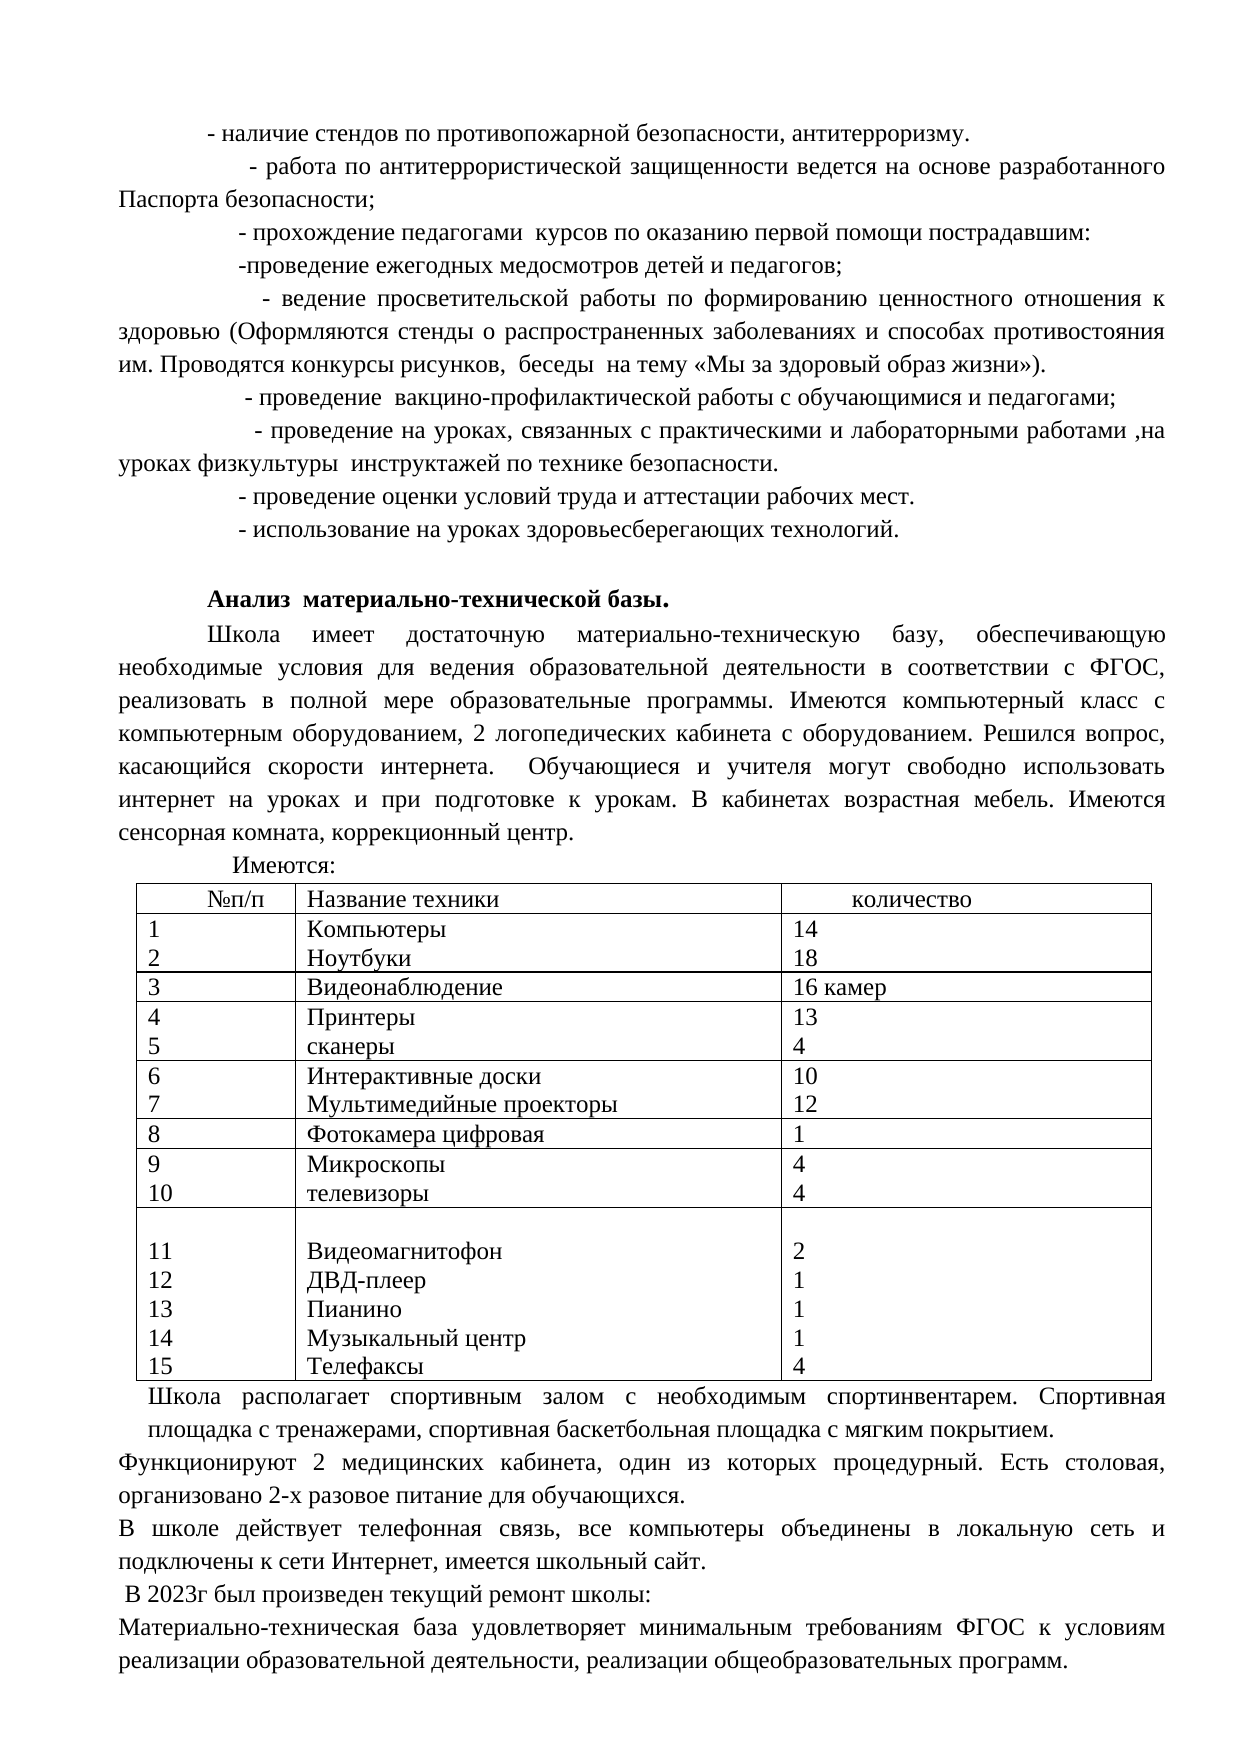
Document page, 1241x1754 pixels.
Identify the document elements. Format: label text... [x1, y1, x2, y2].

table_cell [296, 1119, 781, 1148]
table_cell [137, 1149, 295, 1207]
text - прохождение педагогами курсов по оказанию первой помощи пострадавшим: [118, 217, 1166, 246]
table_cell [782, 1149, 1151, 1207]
text В школе действует телефонная связь, все компьютеры объединены в локальную сеть и подключены к сети Интернет, имеется школьный сайт. [118, 1513, 1166, 1575]
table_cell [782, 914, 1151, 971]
text - ведение просветительской работы по формированию ценностного отношения к здоровью (Оформляются стенды о распространенных заболеваниях и способах противостояния им. Проводятся конкурсы рисунков, беседы на тему «Мы за здоровый образ жизни»). [118, 283, 1166, 378]
text - проведение оценки условий труда и аттестации рабочих мест. [118, 481, 1166, 510]
text Имеются: [118, 850, 1166, 879]
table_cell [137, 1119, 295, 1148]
text - проведение на уроках, связанных с практическими и лабораторными работами ,на уроках физкультуры инструктажей по технике безопасности. [118, 415, 1166, 477]
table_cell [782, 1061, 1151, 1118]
text Материально-техническая база удовлетворяет минимальным требованиям ФГОС к условиям реализации образовательной деятельности, реализации общеобразовательных программ. [118, 1612, 1166, 1674]
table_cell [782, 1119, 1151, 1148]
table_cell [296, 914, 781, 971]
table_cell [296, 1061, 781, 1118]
text Анализ материально-технической базы. [118, 580, 1166, 614]
text - работа по антитеррористической защищенности ведется на основе разработанного Паспорта безопасности; [118, 151, 1166, 213]
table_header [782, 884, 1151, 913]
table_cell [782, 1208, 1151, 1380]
text - проведение вакцино-профилактической работы с обучающимися и педагогами; [118, 382, 1166, 411]
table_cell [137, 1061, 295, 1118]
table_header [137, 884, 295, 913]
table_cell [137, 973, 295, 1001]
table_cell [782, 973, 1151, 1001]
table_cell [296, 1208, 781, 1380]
text Школа располагает спортивным залом с необходимым спортинвентарем. Спортивная площадка с тренажерами, спортивная баскетбольная площадка с мягким покрытием. [148, 1381, 1166, 1443]
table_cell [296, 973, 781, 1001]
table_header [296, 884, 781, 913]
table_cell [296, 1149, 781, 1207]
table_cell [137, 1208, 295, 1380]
text - наличие стендов по противопожарной безопасности, антитерроризму. [118, 118, 1166, 147]
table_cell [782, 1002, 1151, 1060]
text - использование на уроках здоровьесберегающих технологий. [118, 514, 1166, 543]
text Школа имеет достаточную материально-техническую базу, обеспечивающую необходимые условия для ведения образовательной деятельности в соответствии с ФГОС, реализовать в полной мере образовательные программы. Имеются компьютерный класс с компьютерным оборудованием, 2 логопедических кабинета с оборудованием. Решился вопрос, касающийся скорости интернета. Обучающиеся и учителя могут свободно использовать интернет на уроках и при подготовке к урокам. В кабинетах возрастная мебель. Имеются сенсорная комната, коррекционный центр. [118, 619, 1166, 846]
text -проведение ежегодных медосмотров детей и педагогов; [118, 250, 1166, 279]
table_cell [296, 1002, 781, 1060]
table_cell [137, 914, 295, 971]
text Функционируют 2 медицинских кабинета, один из которых процедурный. Есть столовая, организовано 2-х разовое питание для обучающихся. [118, 1447, 1166, 1509]
text В 2023г был произведен текущий ремонт школы: [118, 1579, 1166, 1608]
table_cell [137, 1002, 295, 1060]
